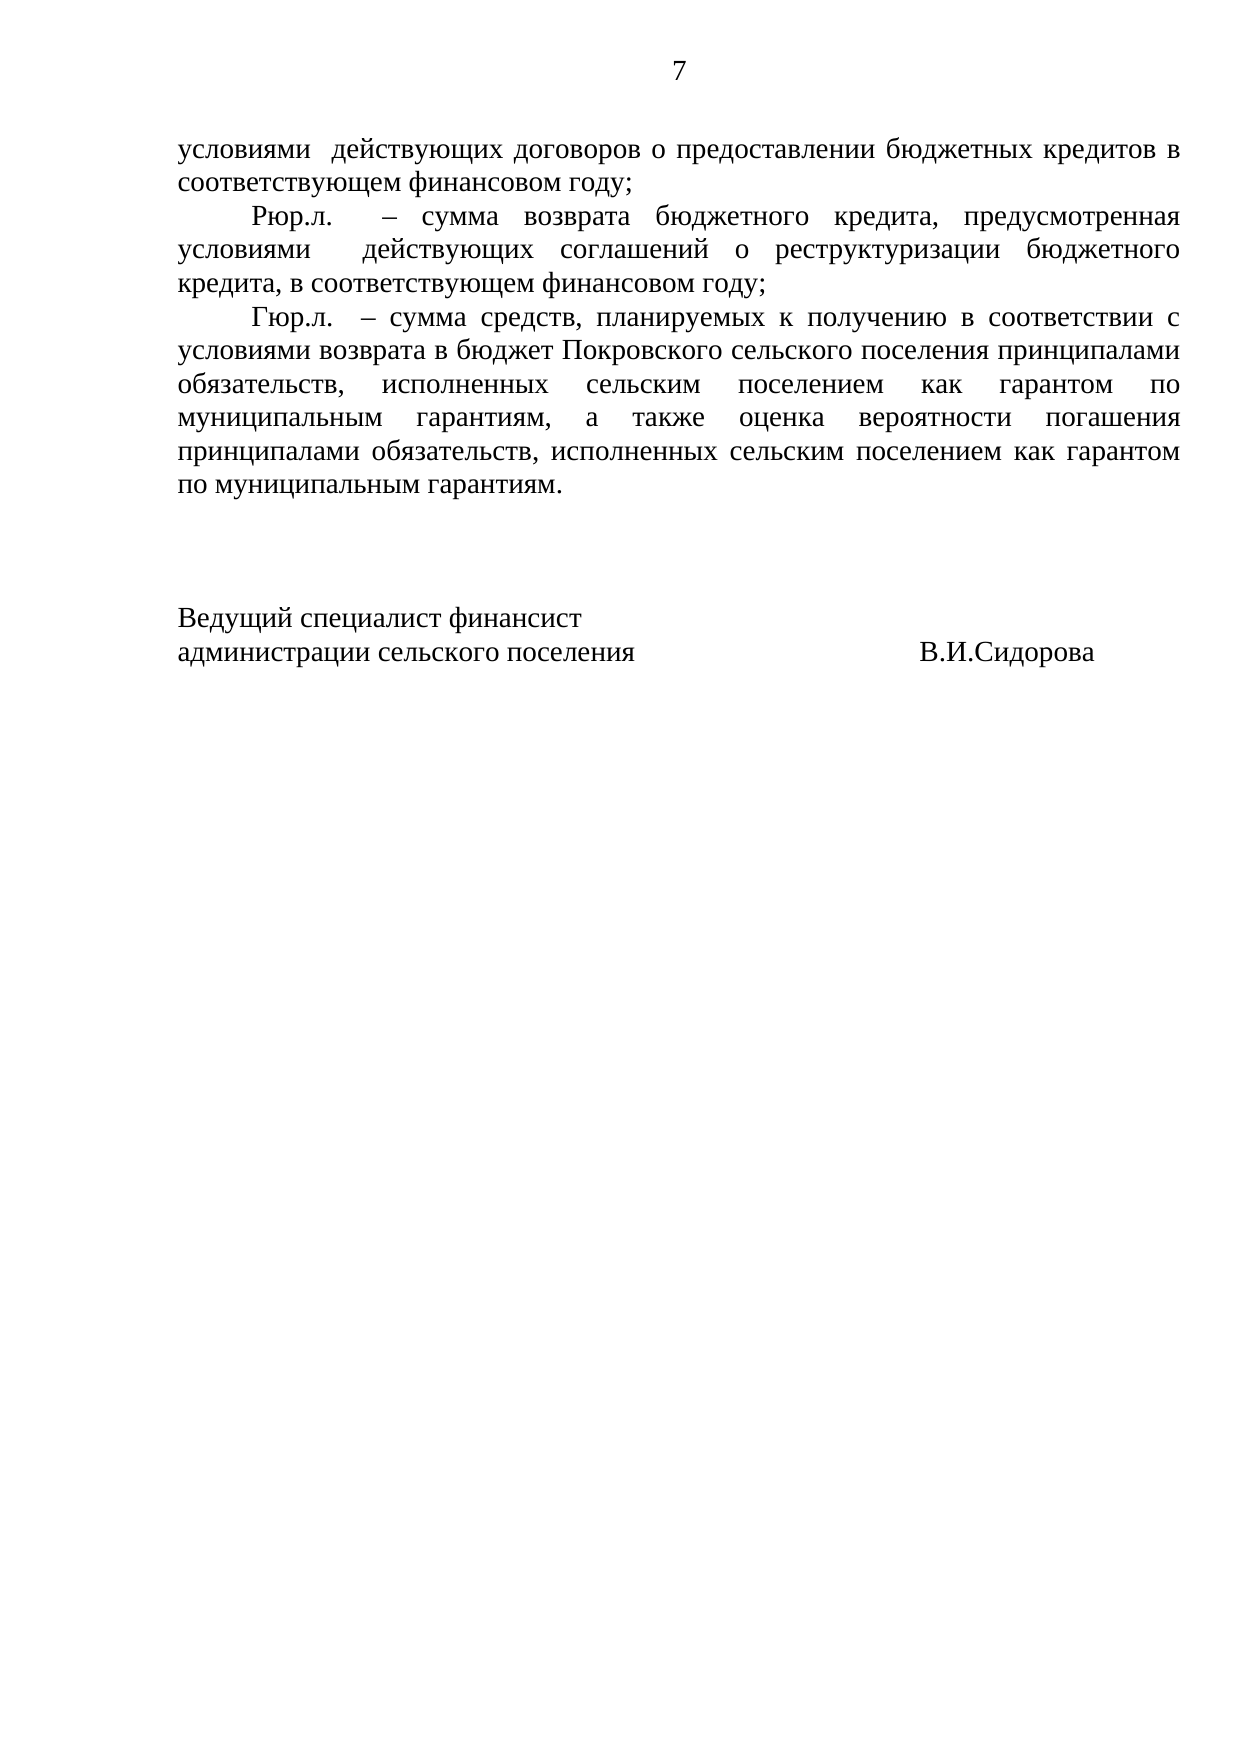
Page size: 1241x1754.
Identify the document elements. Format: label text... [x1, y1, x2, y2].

text Ведущий специалист финансист [177, 601, 1181, 634]
text Гюр.л. – сумма средств, планируемых к получению в соответствии с условиями возврата в бюджет Покровского сельского поселения принципалами обязательств, исполненных сельским поселением как гарантом по муниципальным гарантиям, а также оценка вероятности погашения принципалами обязательств, исполненных сельским поселением как гарантом по муниципальным гарантиям. [177, 299, 1181, 500]
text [177, 131, 1181, 198]
text администрации сельского поселения В.И.Сидорова [177, 634, 1181, 668]
text Рюр.л. – сумма возврата бюджетного кредита, предусмотренная условиями действующих соглашений о реструктуризации бюджетного кредита, в соответствующем финансовом году; [177, 198, 1181, 299]
